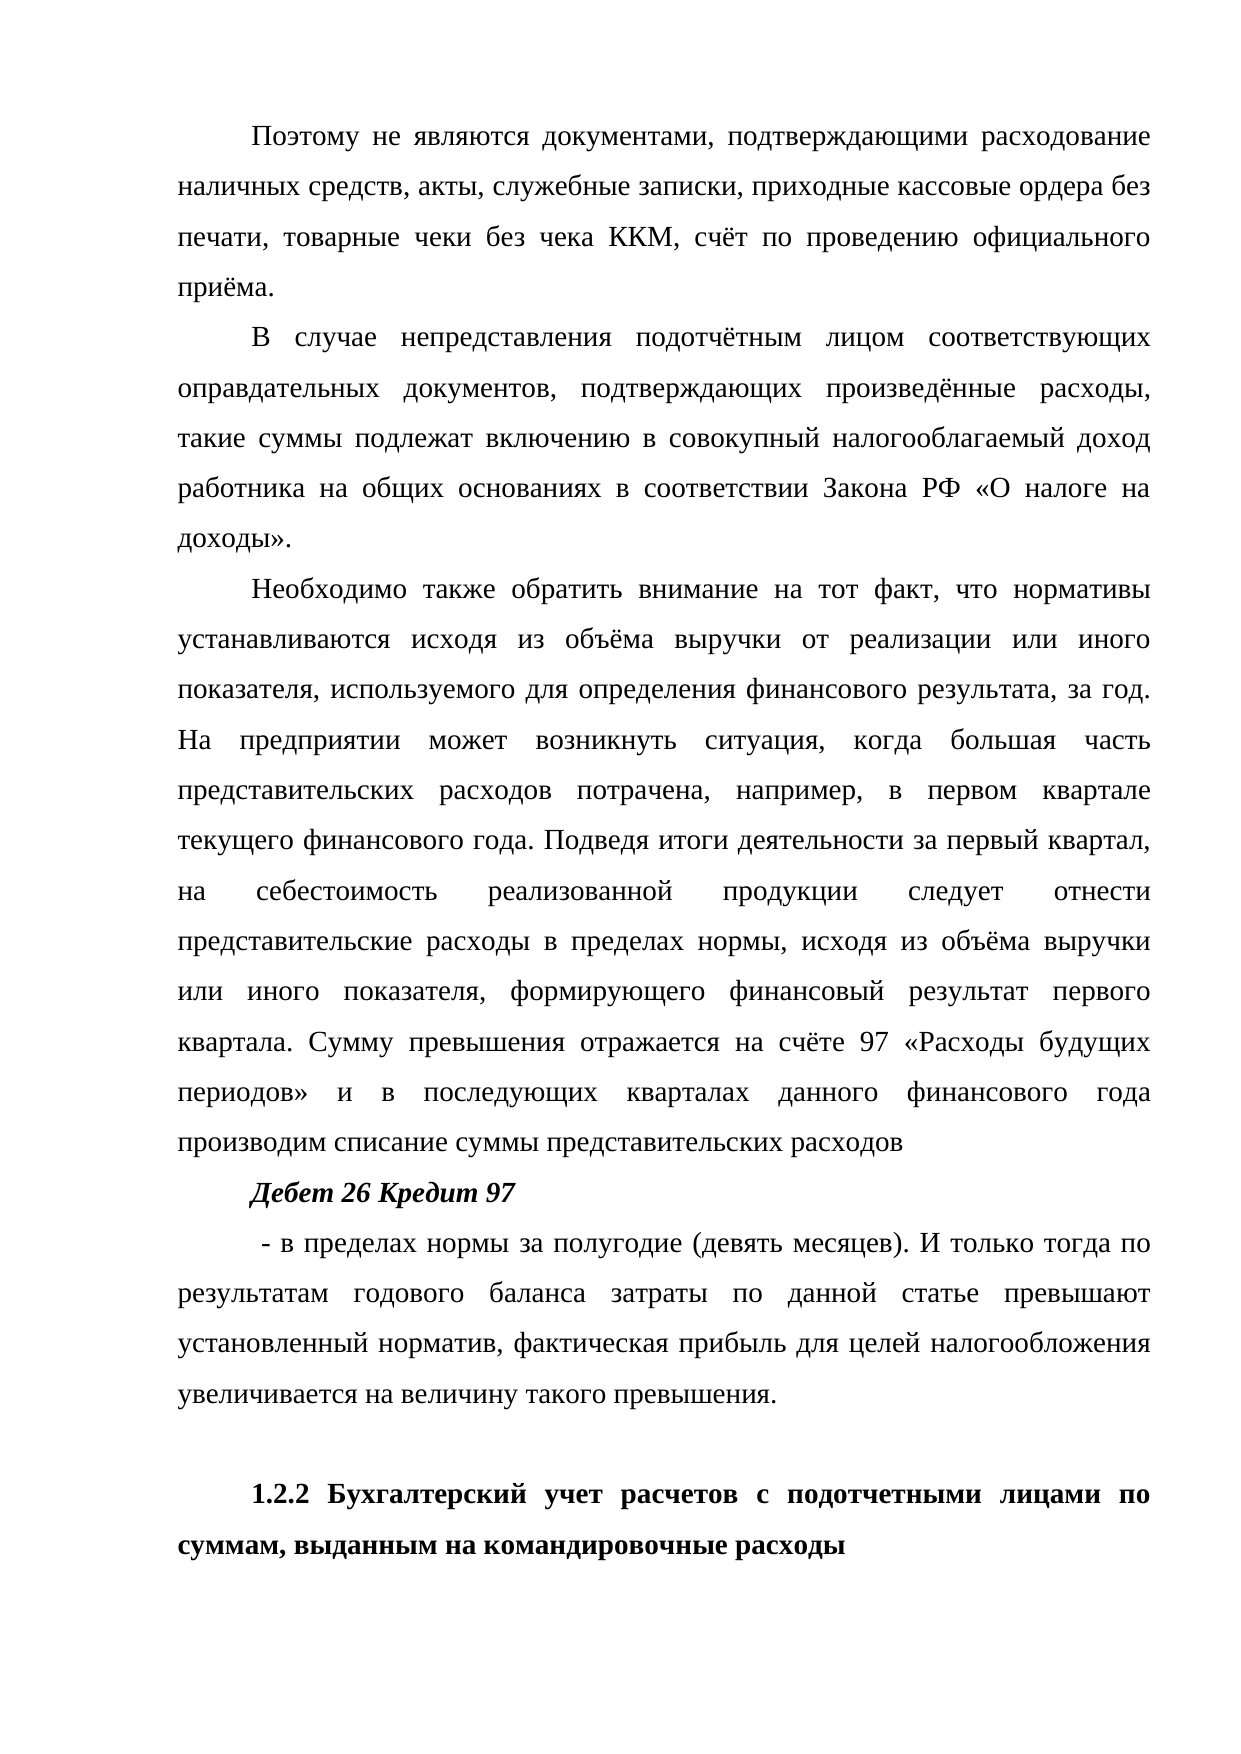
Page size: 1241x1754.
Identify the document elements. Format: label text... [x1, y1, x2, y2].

text Дебет 26 Кредит 97 [177, 1175, 1152, 1208]
text - в пределах нормы за полугодие (девять месяцев). И только тогда по результатам годового баланса затраты по данной статье превышают установленный норматив, фактическая прибыль для целей налогообложения увеличивается на величину такого превышения. [177, 1225, 1152, 1409]
text Необходимо также обратить внимание на тот факт, что нормативы устанавливаются исходя из объёма выручки от реализации или иного показателя, используемого для определения финансового результата, за год. На предприятии может возникнуть ситуация, когда большая часть представительских расходов потрачена, например, в первом квартале текущего финансового года. Подведя итоги деятельности за первый квартал, на себестоимость реализованной продукции следует отнести представительские расходы в пределах нормы, исходя из объёма выручки или иного показателя, формирующего финансовый результат первого квартала. Сумму превышения отражается на счёте 97 «Расходы будущих периодов» и в последующих кварталах данного финансового года производим списание суммы представительских расходов [177, 571, 1152, 1158]
text В случае непредставления подотчётным лицом соответствующих оправдательных документов, подтверждающих произведённые расходы, такие суммы подлежат включению в совокупный налогооблагаемый доход работника на общих основаниях в соответствии Закона РФ «О налоге на доходы». [177, 319, 1152, 554]
text Поэтому не являются документами, подтверждающими расходование наличных средств, акты, служебные записки, приходные кассовые ордера без печати, товарные чеки без чека ККМ, счёт по проведению официального приёма. [177, 118, 1152, 303]
subtitle 1.2.2 Бухгалтерский учет расчетов с подотчетными лицами по суммам, выданным на командировочные расходы [177, 1477, 1152, 1560]
